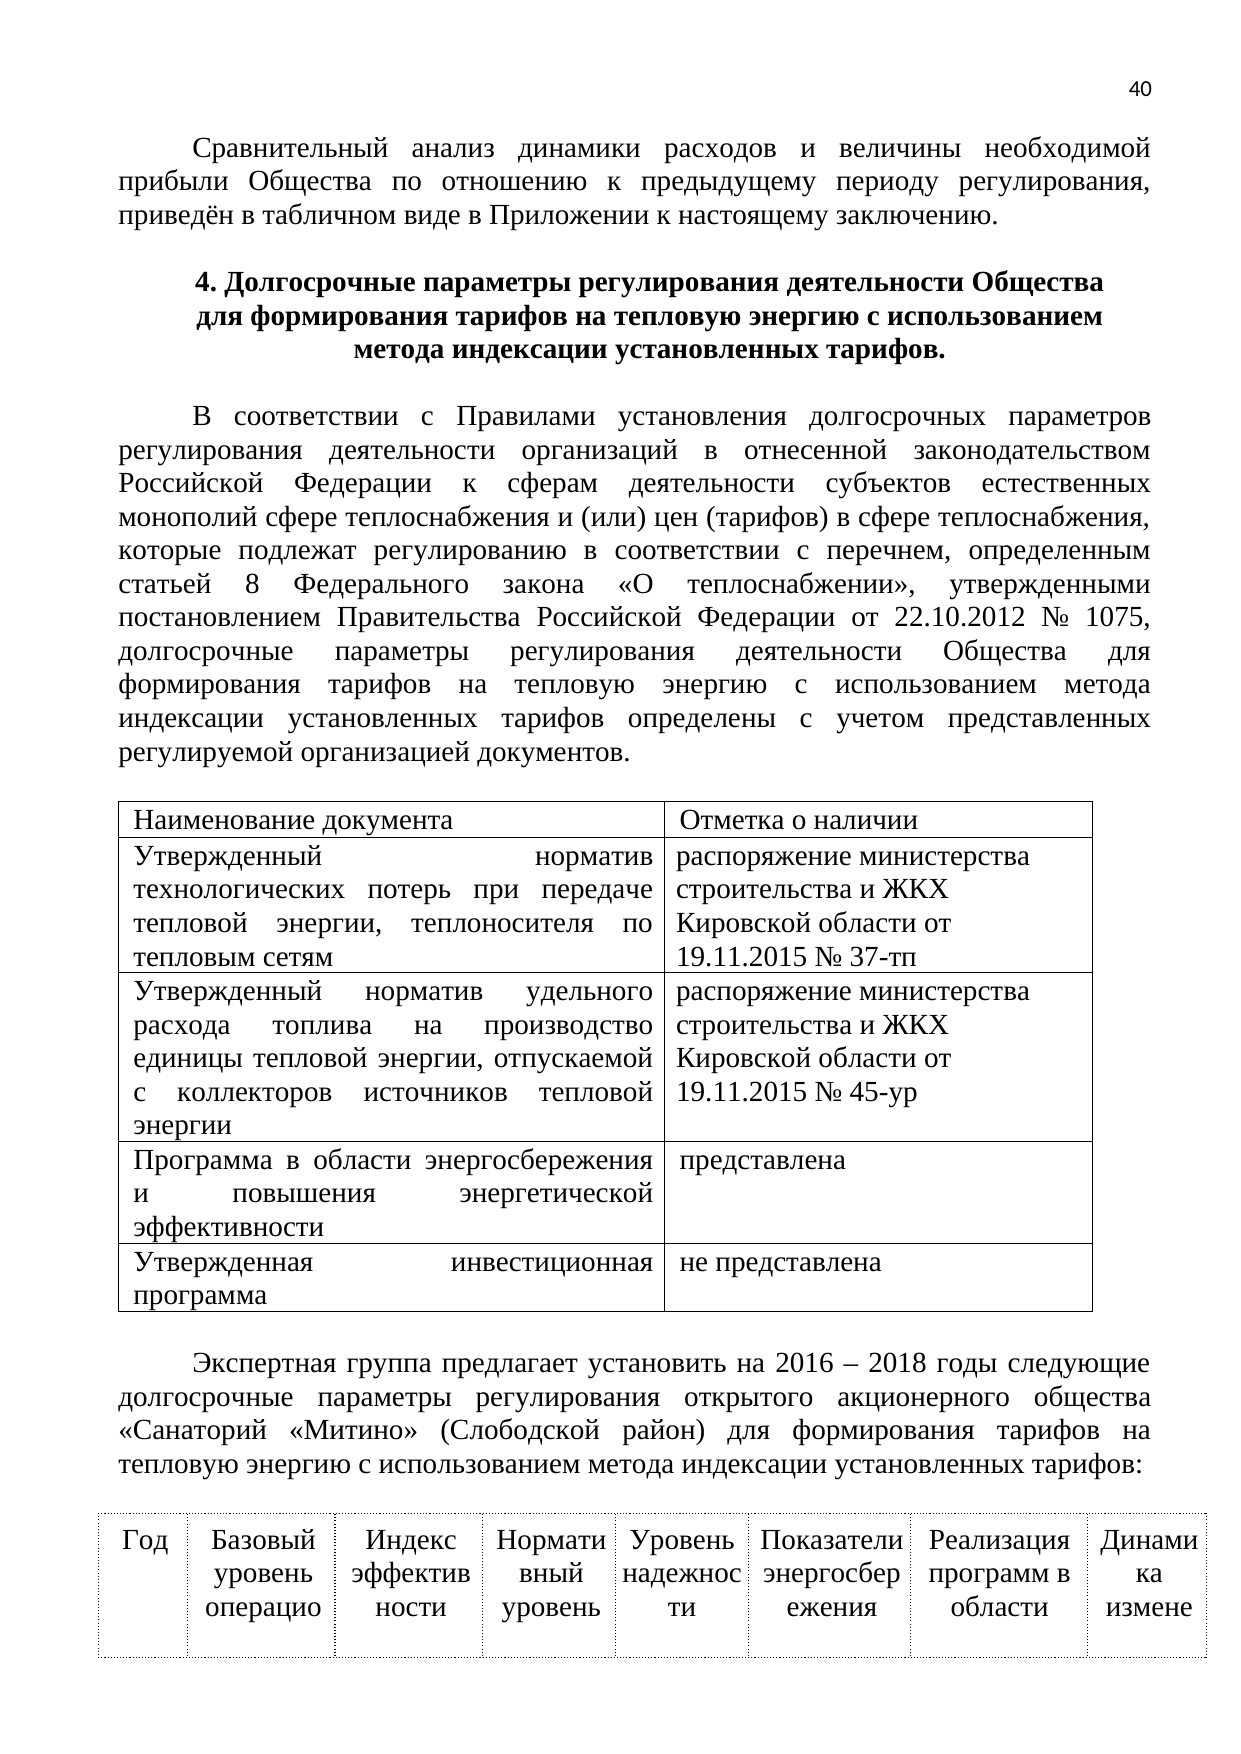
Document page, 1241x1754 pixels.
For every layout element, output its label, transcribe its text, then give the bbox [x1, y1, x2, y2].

text 4. Долгосрочные параметры регулирования деятельности Общества для формирования тарифов на тепловую энергию с использованием метода индексации установленных тарифов. [177, 264, 1122, 365]
text Экспертная группа предлагает установить на 2016 – 2018 годы следующие долгосрочные параметры регулирования открытого акционерного общества «Санаторий «Митино» (Слободской район) для формирования тарифов на тепловую энергию с использованием метода индексации установленных тарифов: [118, 1345, 1152, 1479]
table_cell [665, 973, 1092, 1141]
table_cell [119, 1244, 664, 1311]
text В соответствии с Правилами установления долгосрочных параметров регулирования деятельности организаций в отнесенной законодательством Российской Федерации к сферам деятельности субъектов естественных монополий сфере теплоснабжения и (или) цен (тарифов) в сфере теплоснабжения, которые подлежат регулированию в соответствии с перечнем, определенным статьей 8 Федерального закона «О теплоснабжении», утвержденными постановлением Правительства Российской Федерации от 22.10.2012 № 1075, долгосрочные параметры регулирования деятельности Общества для формирования тарифов на тепловую энергию с использованием метода индексации установленных тарифов определены с учетом представленных регулируемой организацией документов. [118, 398, 1152, 767]
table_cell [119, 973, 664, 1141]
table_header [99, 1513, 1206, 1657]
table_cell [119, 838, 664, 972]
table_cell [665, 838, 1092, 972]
text Сравнительный анализ динамики расходов и величины необходимой прибыли Общества по отношению к предыдущему периоду регулирования, приведён в табличном виде в Приложении к настоящему заключению. [118, 130, 1152, 231]
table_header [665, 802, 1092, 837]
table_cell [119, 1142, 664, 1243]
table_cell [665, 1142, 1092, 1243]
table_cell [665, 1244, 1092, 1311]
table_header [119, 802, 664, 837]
